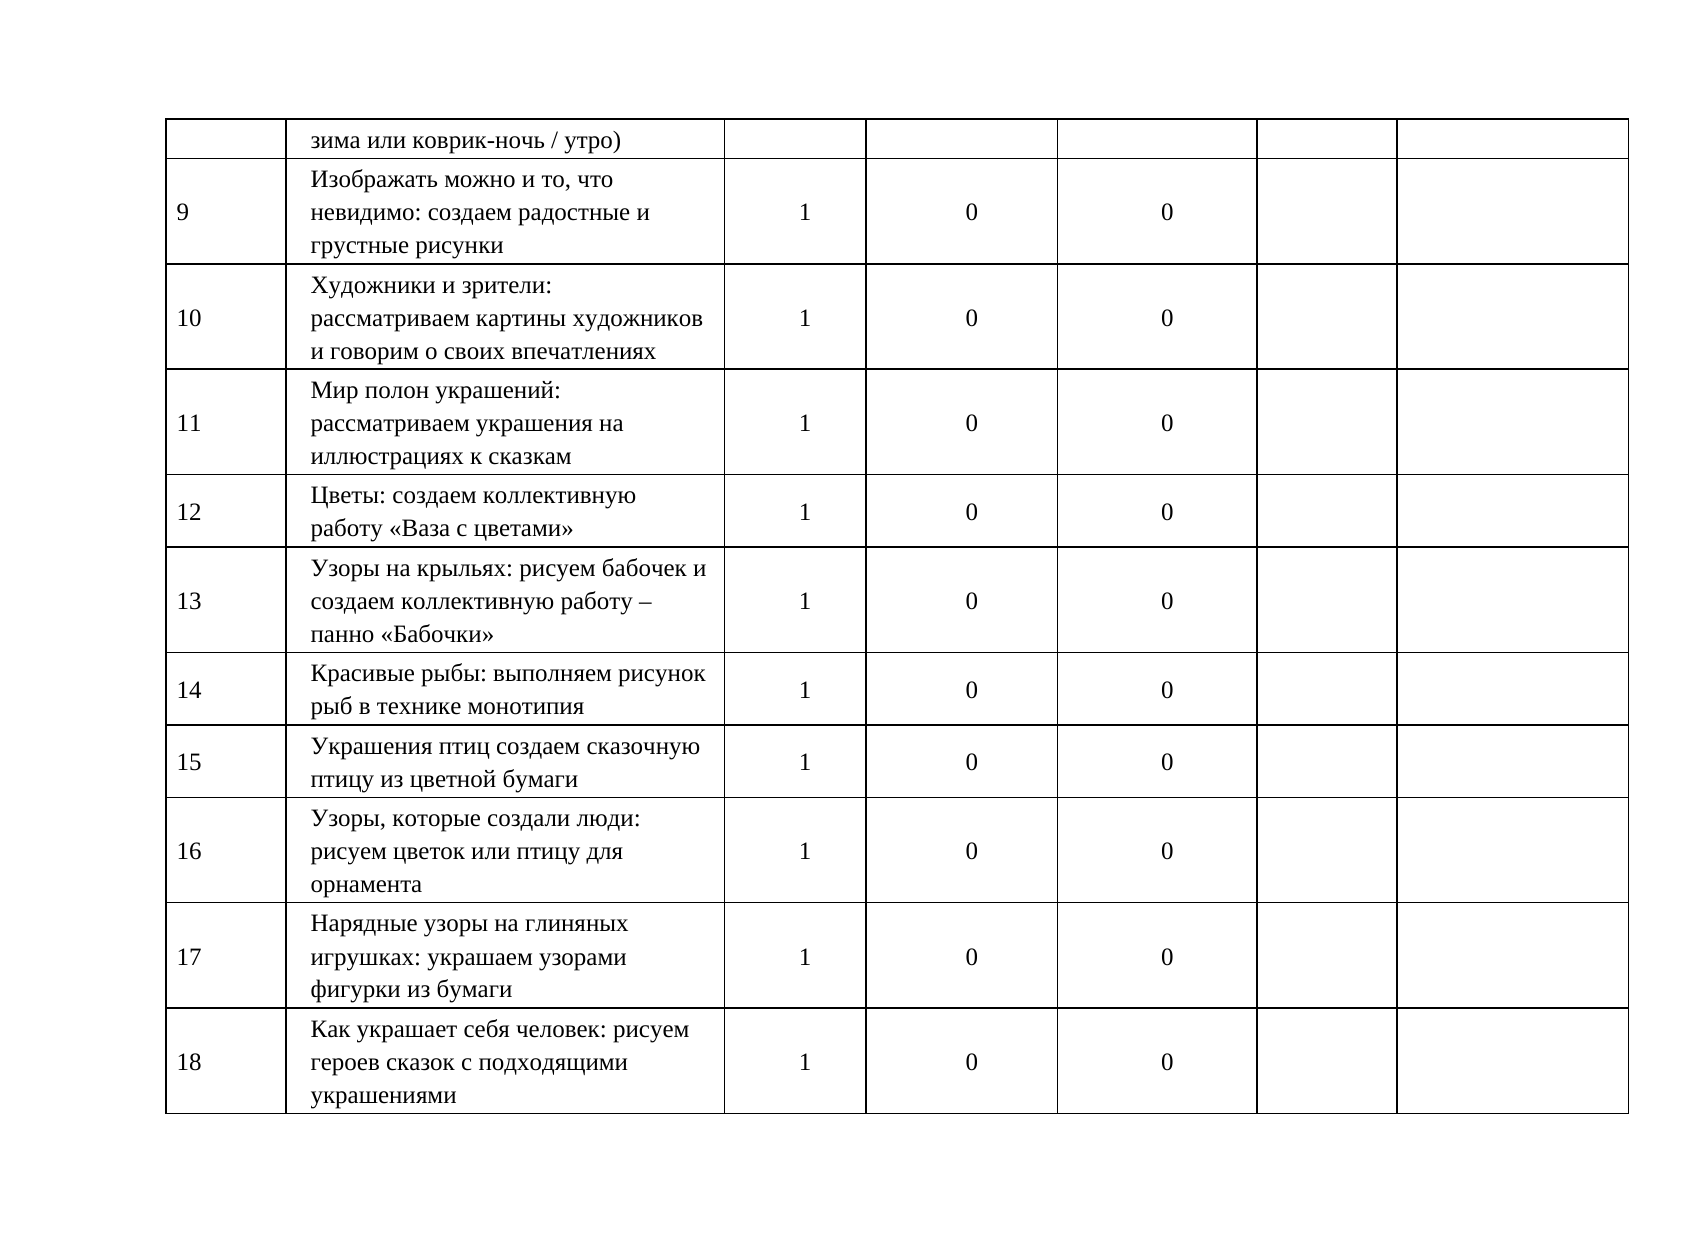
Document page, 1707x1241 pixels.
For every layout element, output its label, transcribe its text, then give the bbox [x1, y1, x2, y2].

table_cell 1 [725, 370, 865, 474]
table_cell [1398, 159, 1628, 263]
table_cell 0 [1058, 903, 1256, 1007]
table_cell 14 [167, 653, 285, 724]
table_cell 0 [1058, 798, 1256, 902]
table_cell 0 [867, 548, 1057, 652]
table_cell 0 [1058, 370, 1256, 474]
table_cell 8 [167, 120, 285, 157]
table_cell 15 [167, 726, 285, 796]
table_cell 10 [167, 265, 285, 368]
table_cell [1398, 265, 1628, 368]
table_cell [1258, 159, 1396, 263]
table_cell Нарядные узоры на глиняных игрушках: украшаем узорами фигурки из бумаги [287, 903, 724, 1007]
table_cell [1258, 265, 1396, 368]
table_cell Украшения птиц создаем сказочную птицу из цветной бумаги [287, 726, 724, 796]
table_cell 1 [725, 548, 865, 652]
table_cell 1 [725, 159, 865, 263]
table_cell [1258, 475, 1396, 546]
table_cell [1398, 653, 1628, 724]
table_cell 0 [867, 1009, 1057, 1113]
table_cell 16 [167, 798, 285, 902]
table_cell 0 [1058, 1009, 1256, 1113]
table_cell [1398, 370, 1628, 474]
table_cell Мир полон украшений: рассматриваем украшения на иллюстрациях к сказкам [287, 370, 724, 474]
table_cell 1 [725, 653, 865, 724]
table_cell 1 [725, 265, 865, 368]
table_cell [1258, 1009, 1396, 1113]
table_cell [1398, 798, 1628, 902]
table_cell 1 [725, 726, 865, 796]
table_cell [1258, 903, 1396, 1007]
table_cell 0 [867, 798, 1057, 902]
table_cell [1398, 120, 1628, 157]
table_cell Узоры на крыльях: рисуем бабочек и создаем коллективную работу – панно «Бабочки» [287, 548, 724, 652]
table_cell Как украшает себя человек: рисуем героев сказок с подходящими украшениями [287, 1009, 724, 1113]
table_cell 0 [1058, 548, 1256, 652]
table_cell 0 [867, 653, 1057, 724]
table_cell 0 [1058, 726, 1256, 796]
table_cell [287, 120, 724, 157]
table_cell 18 [167, 1009, 285, 1113]
table_cell [1398, 548, 1628, 652]
table_cell [1258, 548, 1396, 652]
table_cell [1258, 120, 1396, 157]
table_cell 17 [167, 903, 285, 1007]
table_cell 0 [1058, 120, 1256, 157]
table_cell 0 [1058, 475, 1256, 546]
table_cell Цветы: создаем коллективную работу «Ваза с цветами» [287, 475, 724, 546]
table_cell 11 [167, 370, 285, 474]
table_cell 1 [725, 798, 865, 902]
table_cell 0 [867, 726, 1057, 796]
table_cell 1 [725, 903, 865, 1007]
table_cell [1398, 1009, 1628, 1113]
table_cell 0 [867, 370, 1057, 474]
table_cell 0 [1058, 265, 1256, 368]
table_cell 0 [867, 903, 1057, 1007]
table_cell [1398, 475, 1628, 546]
table_cell 0 [867, 475, 1057, 546]
table_cell [1258, 726, 1396, 796]
table_cell 13 [167, 548, 285, 652]
table_cell [1258, 798, 1396, 902]
table_cell 0 [867, 265, 1057, 368]
table_cell 0 [867, 120, 1057, 157]
table_cell 1 [725, 120, 865, 157]
table_cell 12 [167, 475, 285, 546]
table_cell [1258, 370, 1396, 474]
table_cell 0 [867, 159, 1057, 263]
table_cell 1 [725, 475, 865, 546]
table_cell 1 [725, 1009, 865, 1113]
table_cell 0 [1058, 159, 1256, 263]
table_cell 9 [167, 159, 285, 263]
table_cell [1398, 726, 1628, 796]
table_cell [1258, 653, 1396, 724]
table_cell Узоры, которые создали люди: рисуем цветок или птицу для орнамента [287, 798, 724, 902]
table_cell Художники и зрители: рассматриваем картины художников и говорим о своих впечатлениях [287, 265, 724, 368]
table_cell 0 [1058, 653, 1256, 724]
table_cell Красивые рыбы: выполняем рисунок рыб в технике монотипия [287, 653, 724, 724]
table_cell [1398, 903, 1628, 1007]
table_cell Изображать можно и то, что невидимо: создаем радостные и грустные рисунки [287, 159, 724, 263]
